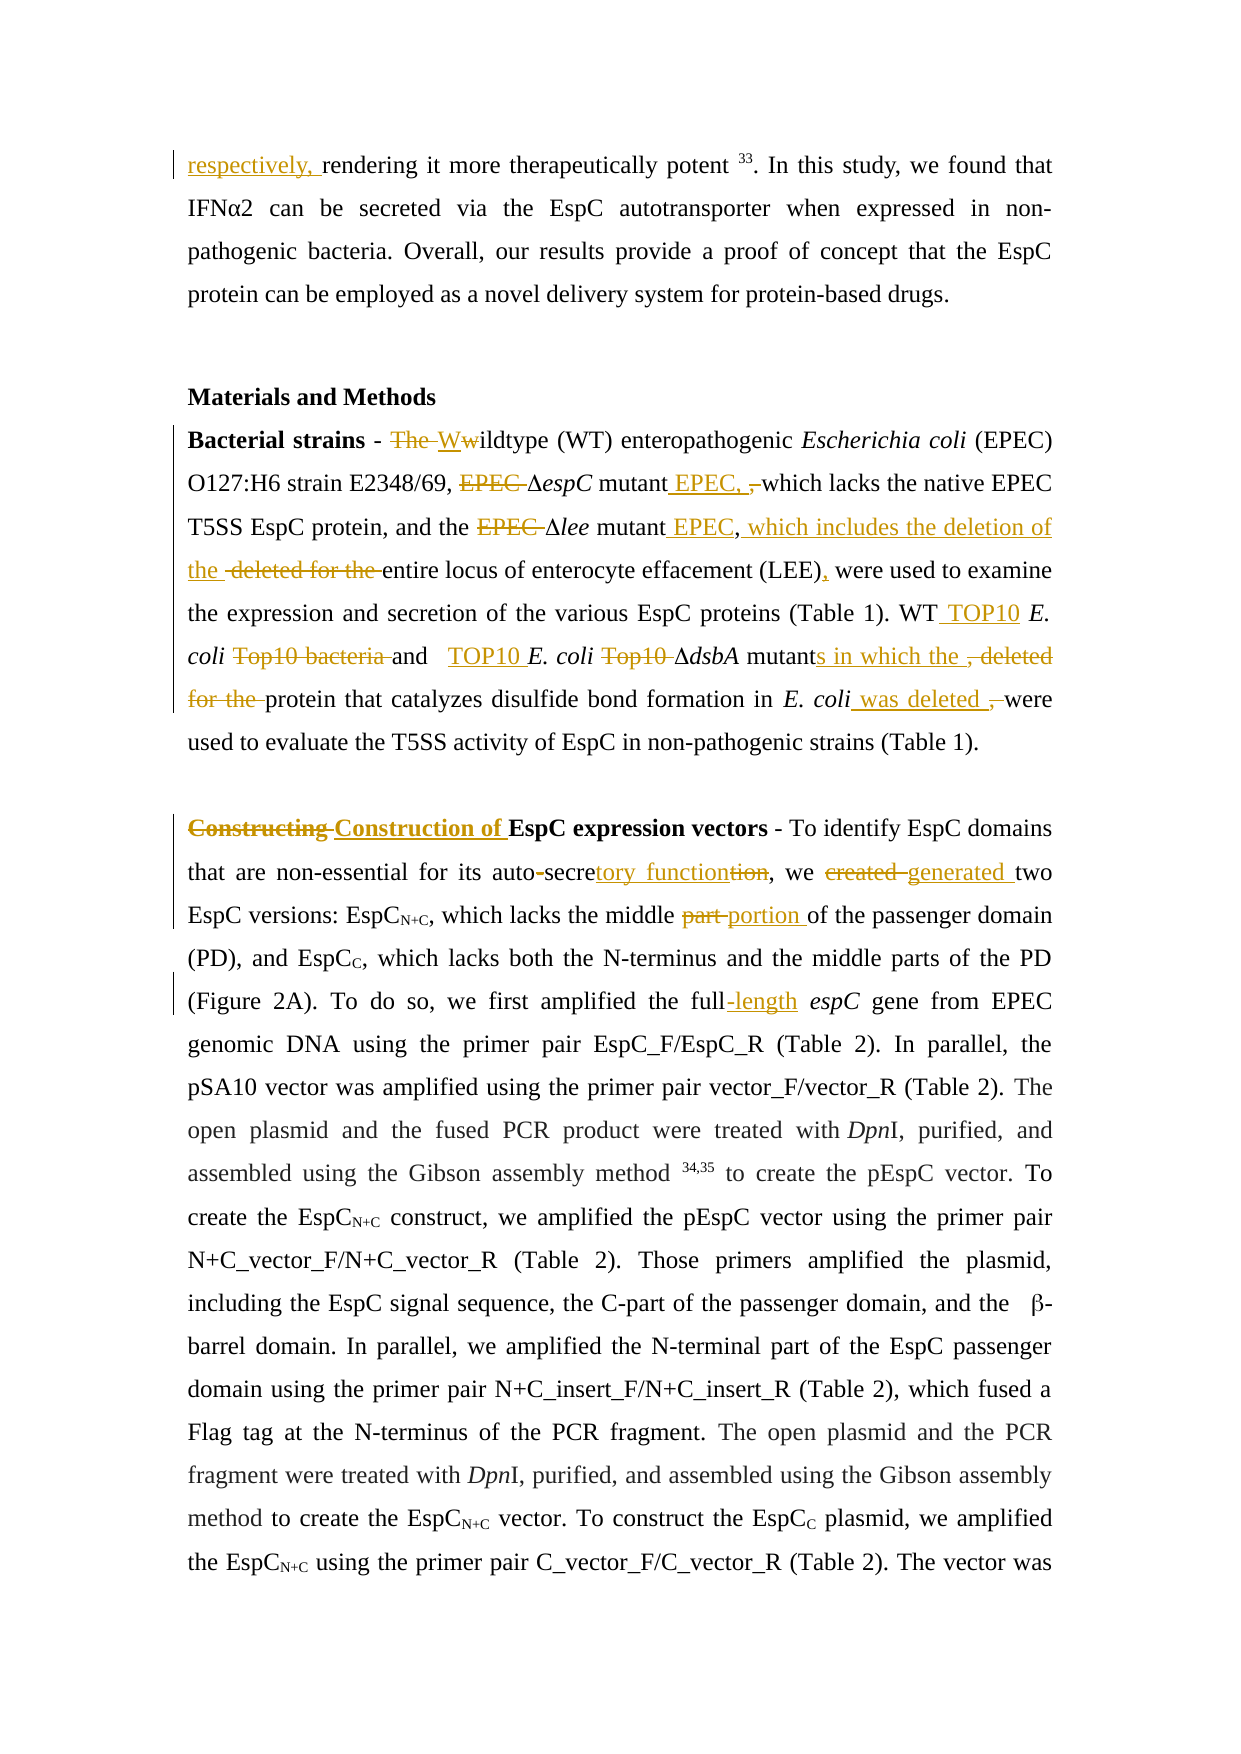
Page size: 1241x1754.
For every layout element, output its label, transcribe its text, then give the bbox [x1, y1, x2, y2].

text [187, 813, 1053, 1575]
text Materials and Methods [187, 382, 1053, 411]
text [187, 150, 1053, 308]
text Bacterial strains - ildtype (WT) enteropathogenic Escherichia coli (EPEC) O127:H6 strain E2348/69, espC mutantwhich lacks the native EPEC T5SS EspC protein, and the lee mutant,entire locus of enterocyte effacement (LEE) were used to examine the expression and secretion of the various EspC proteins (Table 1). WT E. coli and E. coli dsbA mutantprotein that catalyzes disulfide bond formation in E. coliwere used to evaluate the T5SS activity of EspC in non-pathogenic strains (Table 1). [187, 425, 1053, 756]
